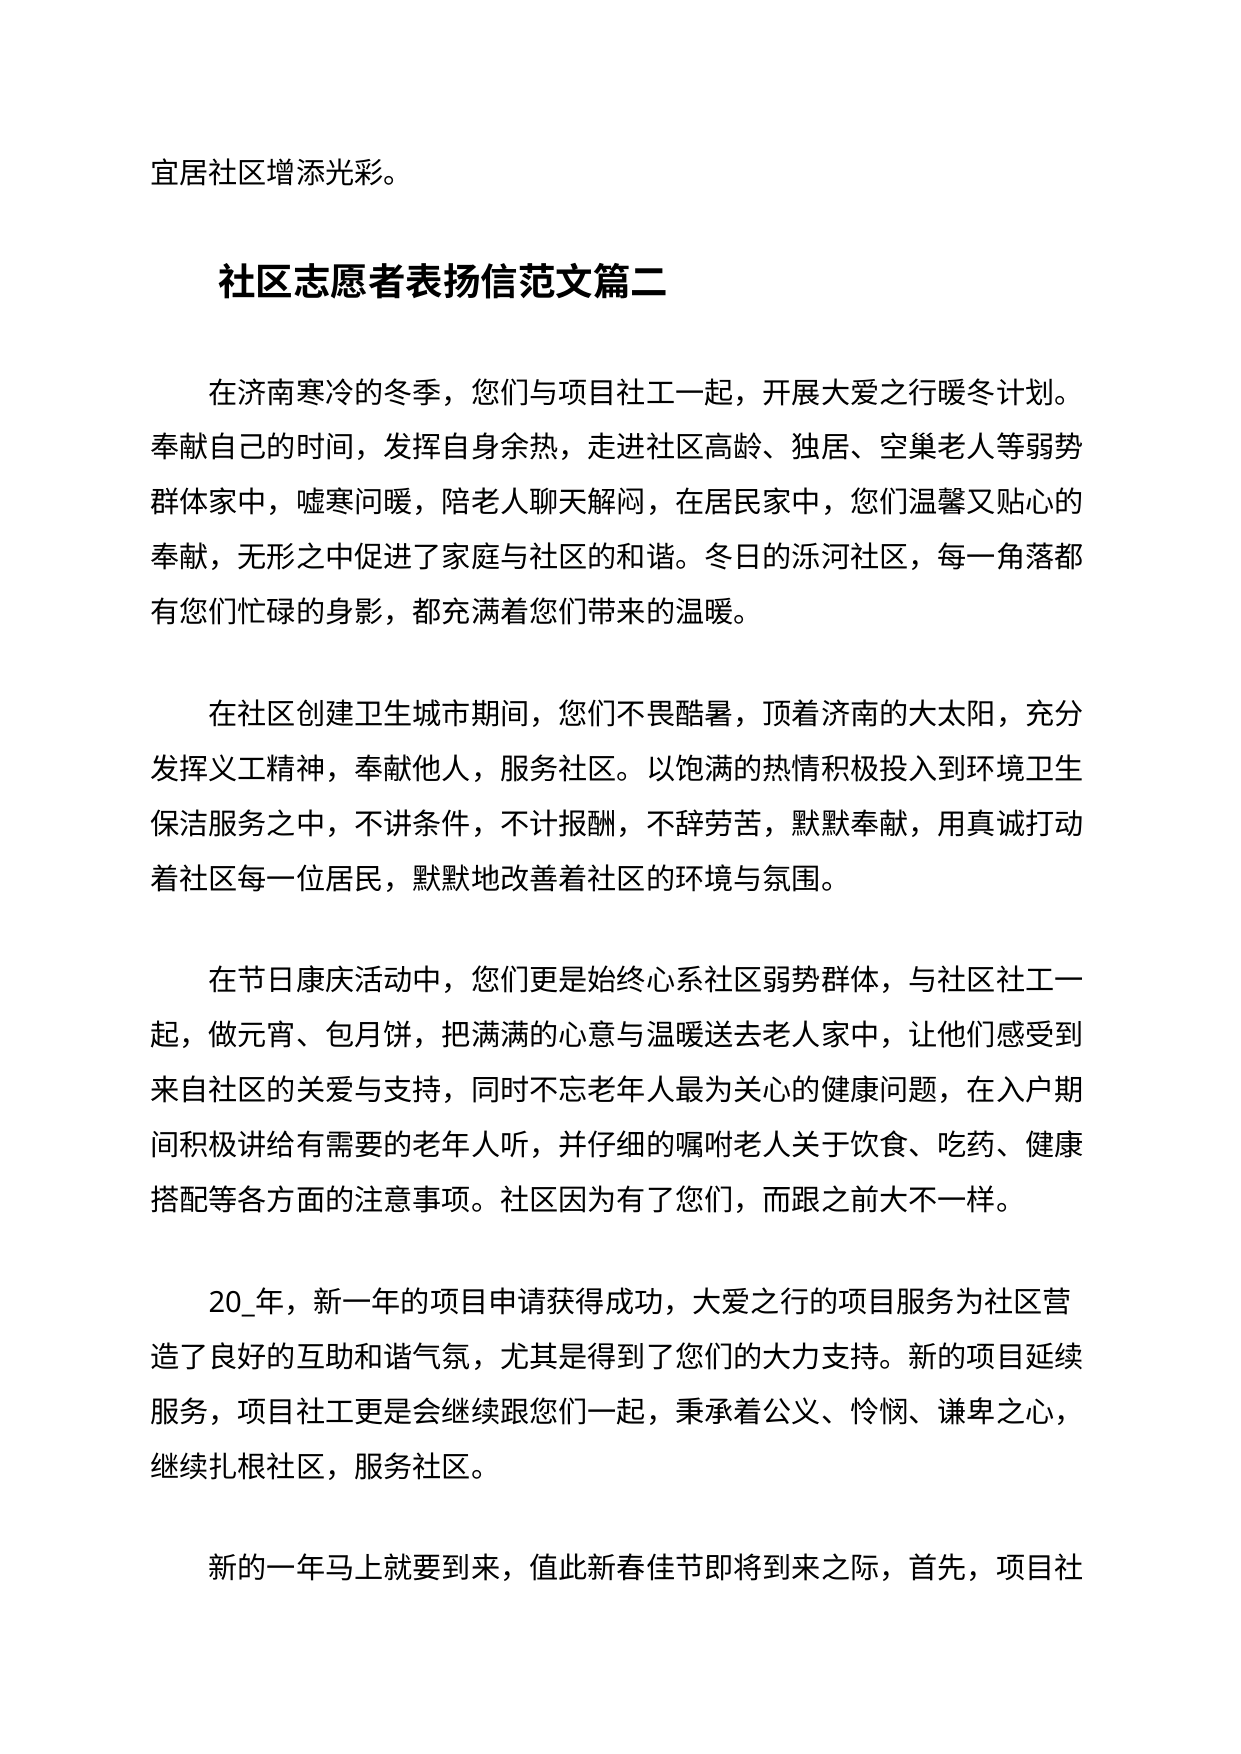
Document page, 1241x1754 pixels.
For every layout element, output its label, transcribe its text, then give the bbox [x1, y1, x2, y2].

text 社区志愿者表扬信范文篇二 [150, 252, 1090, 306]
text 在济南寒冷的冬季，您们与项目社工一起，开展大爱之行暖冬计划。奉献自己的时间，发挥自身余热，走进社区高龄、独居、空巢老人等弱势群体家中，嘘寒问暖，陪老人聊天解闷，在居民家中，您们温馨又贴心的奉献，无形之中促进了家庭与社区的和谐。冬日的泺河社区，每一角落都有您们忙碌的身影，都充满着您们带来的温暖。 [150, 369, 1090, 631]
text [150, 1545, 1090, 1587]
text 在社区创建卫生城市期间，您们不畏酷暑，顶着济南的大太阳，充分发挥义工精神，奉献他人，服务社区。以饱满的热情积极投入到环境卫生保洁服务之中，不讲条件，不计报酬，不辞劳苦，默默奉献，用真诚打动着社区每一位居民，默默地改善着社区的环境与氛围。 [150, 691, 1090, 897]
text 在节日康庆活动中，您们更是始终心系社区弱势群体，与社区社工一起，做元宵、包月饼，把满满的心意与温暖送去老人家中，让他们感受到来自社区的关爱与支持，同时不忘老年人最为关心的健康问题，在入户期间积极讲给有需要的老年人听，并仔细的嘱咐老人关于饮食、吃药、健康搭配等各方面的注意事项。社区因为有了您们，而跟之前大不一样。 [150, 957, 1090, 1219]
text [150, 150, 1090, 192]
text 20_年，新一年的项目申请获得成功，大爱之行的项目服务为社区营造了良好的互助和谐气氛，尤其是得到了您们的大力支持。新的项目延续服务，项目社工更是会继续跟您们一起，秉承着公义、怜悯、谦卑之心，继续扎根社区，服务社区。 [150, 1278, 1090, 1485]
